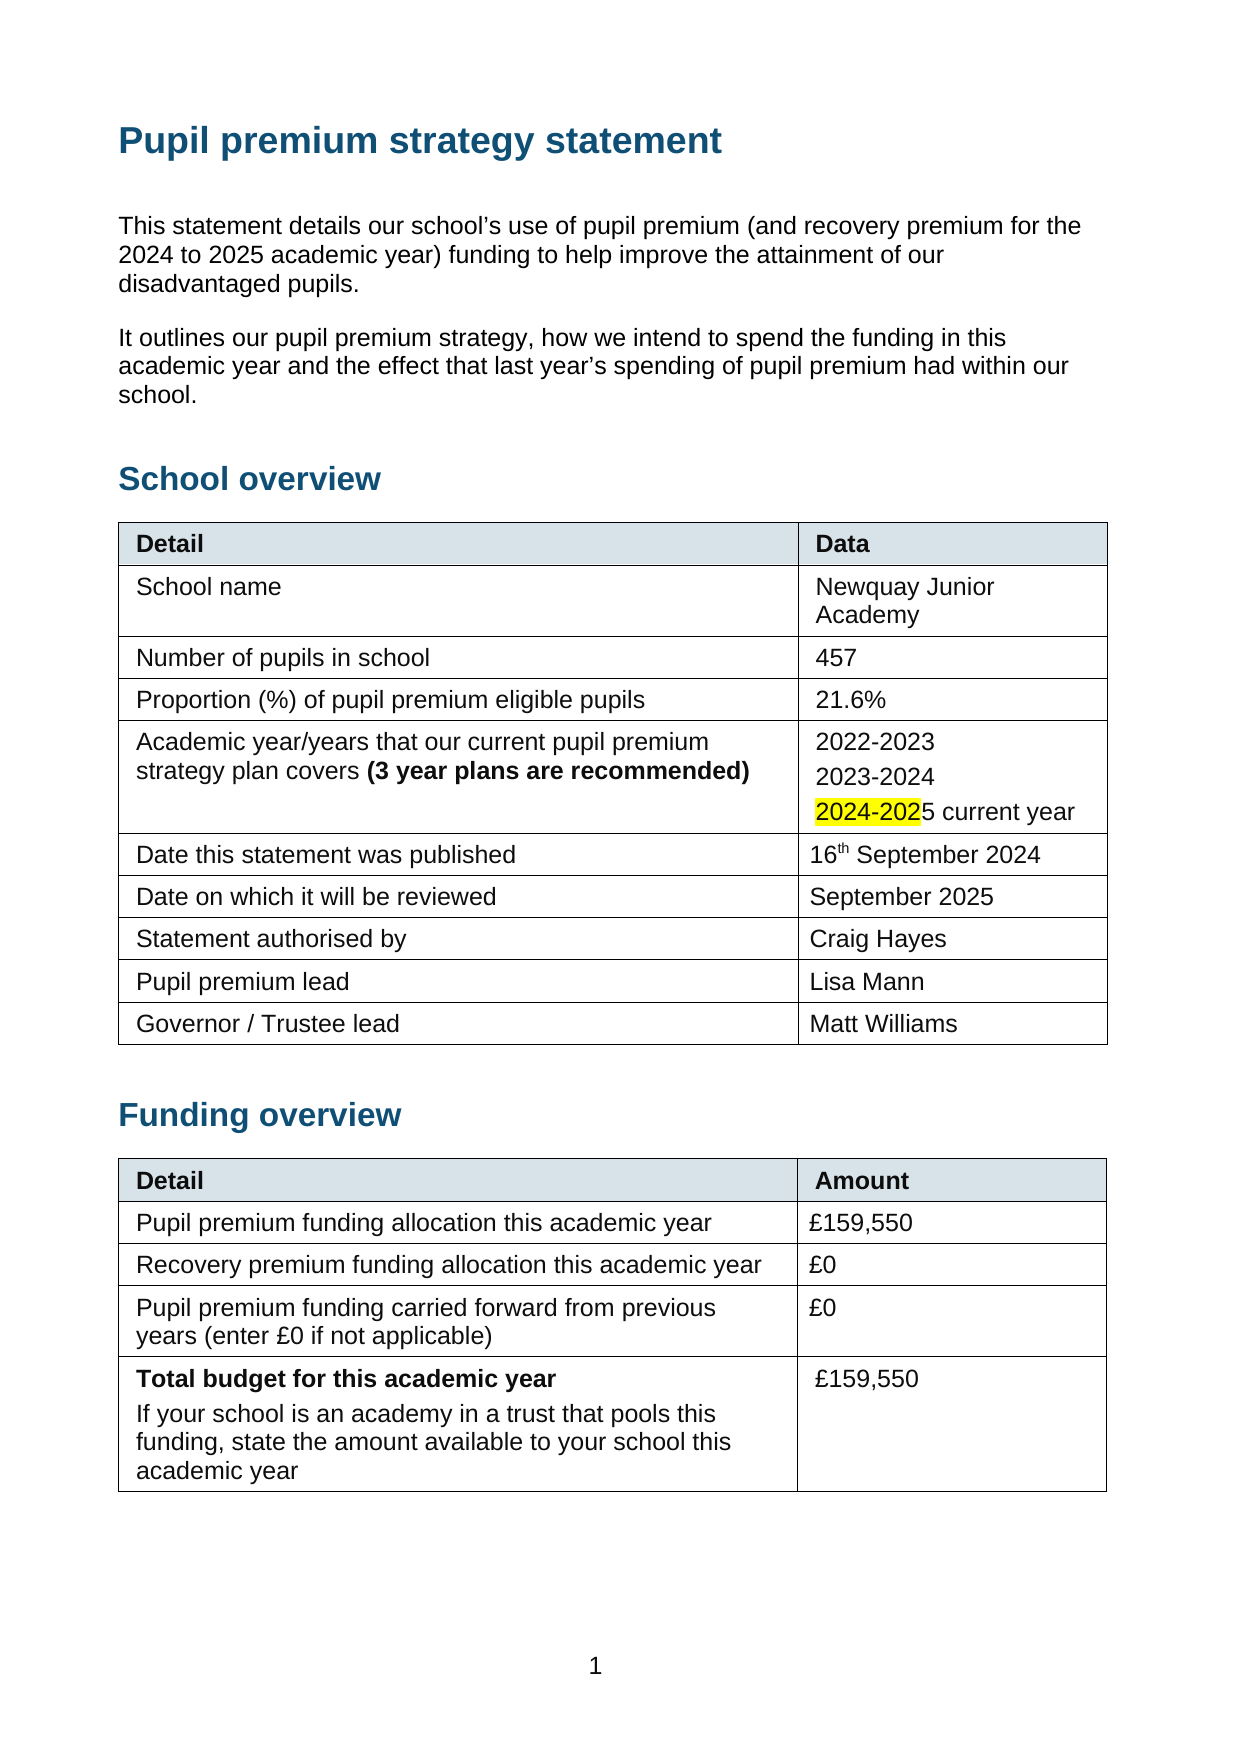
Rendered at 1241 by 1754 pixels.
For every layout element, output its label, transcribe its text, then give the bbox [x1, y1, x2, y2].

table_header Amount [798, 1159, 1106, 1201]
table_cell 16th September 2024 [799, 834, 1107, 875]
table_cell Statement authorised by [119, 918, 798, 959]
subtitle Pupil premium strategy statement [118, 118, 1107, 161]
table_cell £0 [798, 1286, 1106, 1356]
text Funding overview [118, 1095, 1107, 1133]
table_cell School name [119, 566, 798, 636]
table_cell Recovery premium funding allocation this academic year [119, 1244, 797, 1285]
table_cell Pupil premium lead [119, 960, 798, 1002]
table_cell Number of pupils in school [119, 637, 798, 678]
subtitle This statement details our school’s use of pupil premium (and recovery premium for the 2024 to 2025 academic year) funding to help improve the attainment of our disadvantaged pupils. [118, 211, 1107, 297]
table_cell Governor / Trustee lead [119, 1003, 798, 1044]
table_header Detail [119, 1159, 797, 1201]
table_cell September 2025 [799, 876, 1107, 917]
table_cell Pupil premium funding allocation this academic year [119, 1202, 797, 1243]
table_cell 2022-2023 2023-2024 2024-2025 current year [799, 721, 1107, 832]
table_cell Date this statement was published [119, 834, 798, 875]
table_header Data [799, 523, 1107, 564]
table_cell £0 [798, 1244, 1106, 1285]
table_cell £159,550 [798, 1357, 1106, 1491]
table_cell Craig Hayes [799, 918, 1107, 959]
table_cell Lisa Mann [799, 960, 1107, 1002]
table_cell Date on which it will be reviewed [119, 876, 798, 917]
table_cell Total budget for this academic year If your school is an academy in a trust that pools this funding, state the amount available to your school this academic year [119, 1357, 797, 1491]
table_cell Pupil premium funding carried forward from previous years (enter £0 if not applicable) [119, 1286, 797, 1356]
table_cell 21.6% [799, 679, 1107, 720]
table_cell 457 [799, 637, 1107, 678]
table_header Detail [119, 523, 798, 564]
table_cell Newquay Junior Academy [799, 566, 1107, 636]
subtitle School overview [118, 459, 1107, 497]
table_cell Proportion (%) of pupil premium eligible pupils [119, 679, 798, 720]
table_cell Matt Williams [799, 1003, 1107, 1044]
subtitle It outlines our pupil premium strategy, how we intend to spend the funding in this academic year and the effect that last year’s spending of pupil premium had within our school. [118, 322, 1107, 409]
table_cell Academic year/years that our current pupil premium strategy plan covers (3 year plans are recommended) [119, 721, 798, 832]
table_cell £159,550 [798, 1202, 1106, 1243]
